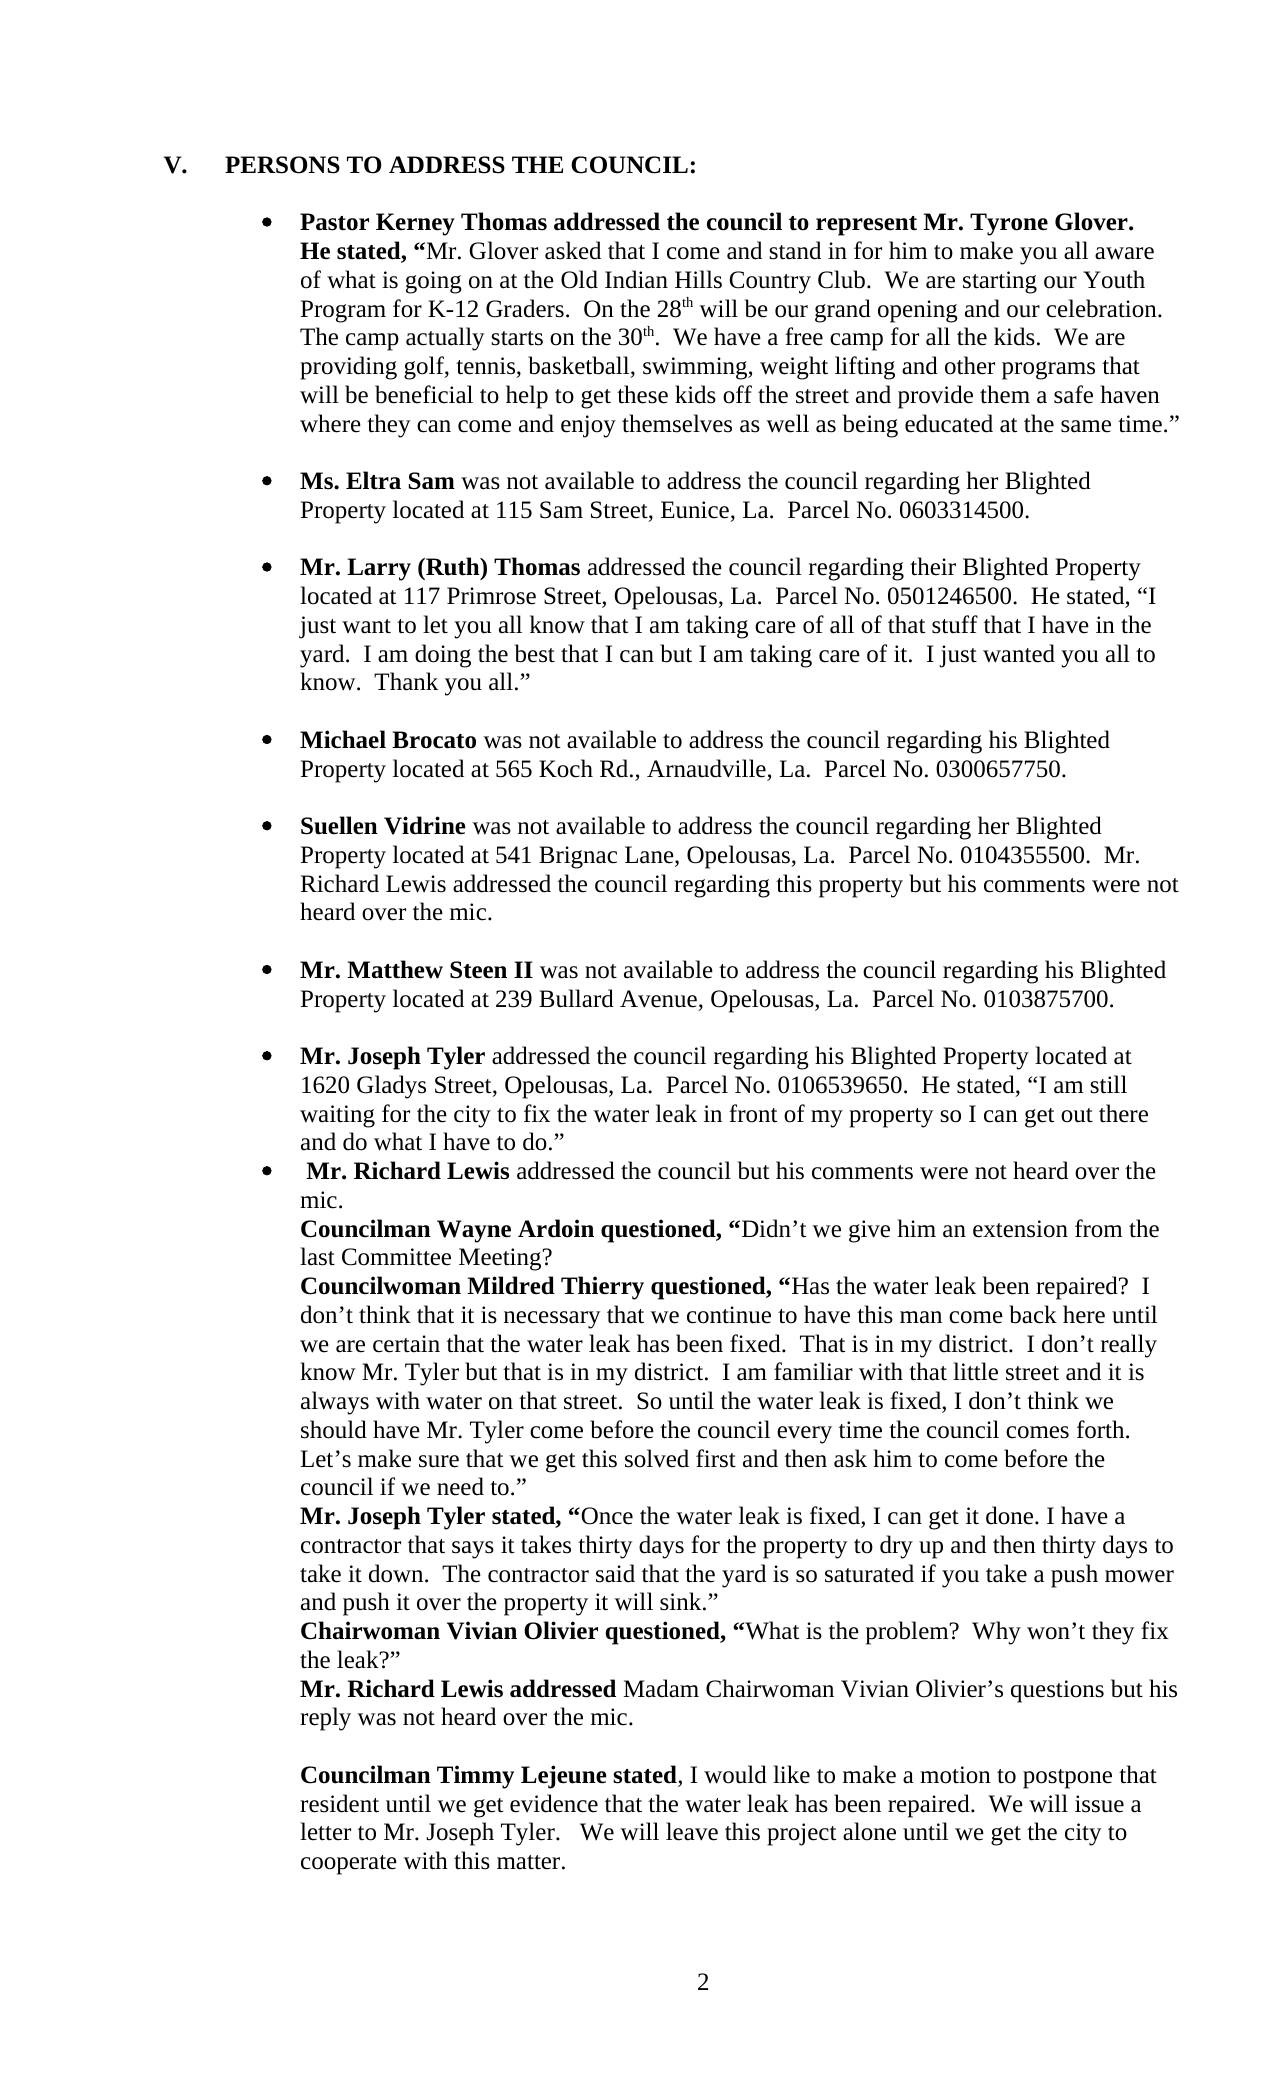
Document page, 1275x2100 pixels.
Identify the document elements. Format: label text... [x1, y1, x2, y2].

list Mr. Joseph Tyler stated, “Once the water leak is fixed, I can get it done. I have a contractor that says it takes thirty days for the property to dry up and then thirty days to take it down. The contractor said that the yard is so saturated if you take a push mower and push it over the property it will sink.” [300, 1501, 1181, 1616]
list Mr. Richard Lewis addressed the council but his comments were not heard over the mic. [262, 1156, 1181, 1214]
list Suellen Vidrine was not available to address the council regarding her Blighted Property located at 541 Brignac Lane, Opelousas, La. Parcel No. 0104355500. Mr. Richard Lewis addressed the council regarding this property but his comments were not heard over the mic. [262, 811, 1181, 926]
list Pastor Kerney Thomas addressed the council to represent Mr. Tyrone Glover. [262, 207, 1181, 236]
list PERSONS TO ADDRESS THE COUNCIL: [187, 150, 1181, 179]
list Mr. Larry (Ruth) Thomas addressed the council regarding their Blighted Property located at 117 Primrose Street, Opelousas, La. Parcel No. 0501246500. He stated, “I just want to let you all know that I am taking care of all of that stuff that I have in the yard. I am doing the best that I can but I am taking care of it. I just wanted you all to know. Thank you all.” [262, 552, 1181, 696]
list Councilman Wayne Ardoin questioned, “Didn’t we give him an extension from the last Committee Meeting? [300, 1214, 1181, 1271]
list Ms. Eltra Sam was not available to address the council regarding her Blighted Property located at 115 Sam Street, Eunice, La. Parcel No. 0603314500. [262, 466, 1181, 524]
list Michael Brocato was not available to address the council regarding his Blighted Property located at 565 Koch Rd., Arnaudville, La. Parcel No. 0300657750. [262, 725, 1181, 782]
list Mr. Joseph Tyler addressed the council regarding his Blighted Property located at 1620 Gladys Street, Opelousas, La. Parcel No. 0106539650. He stated, “I am still waiting for the city to fix the water leak in front of my property so I can get out there and do what I have to do.” [262, 1041, 1181, 1156]
list Chairwoman Vivian Olivier questioned, “What is the problem? Why won’t they fix the leak?” [300, 1616, 1181, 1674]
list He stated, “Mr. Glover asked that I come and stand in for him to make you all aware of what is going on at the Old Indian Hills Country Club. We are starting our Youth Program for K-12 Graders. On the 28th will be our grand opening and our celebration. The camp actually starts on the 30th. We have a free camp for all the kids. We are providing golf, tennis, basketball, swimming, weight lifting and other programs that will be beneficial to help to get these kids off the street and provide them a safe haven where they can come and enjoy themselves as well as being educated at the same time.” [300, 236, 1181, 437]
list Mr. Matthew Steen II was not available to address the council regarding his Blighted Property located at 239 Bullard Avenue, Opelousas, La. Parcel No. 0103875700. [262, 955, 1181, 1012]
list Councilman Timmy Lejeune stated, I would like to make a motion to postpone that resident until we get evidence that the water leak has been repaired. We will issue a letter to Mr. Joseph Tyler. We will leave this project alone until we get the city to cooperate with this matter. [300, 1760, 1181, 1875]
list Mr. Richard Lewis addressed Madam Chairwoman Vivian Olivier’s questions but his reply was not heard over the mic. [300, 1674, 1181, 1731]
list Councilwoman Mildred Thierry questioned, “Has the water leak been repaired? I don’t think that it is necessary that we continue to have this man come back here until we are certain that the water leak has been fixed. That is in my district. I don’t really know Mr. Tyler but that is in my district. I am familiar with that little street and it is always with water on that street. So until the water leak is fixed, I don’t think we should have Mr. Tyler come before the council every time the council comes forth. Let’s make sure that we get this solved first and then ask him to come before the council if we need to.” [300, 1271, 1181, 1501]
